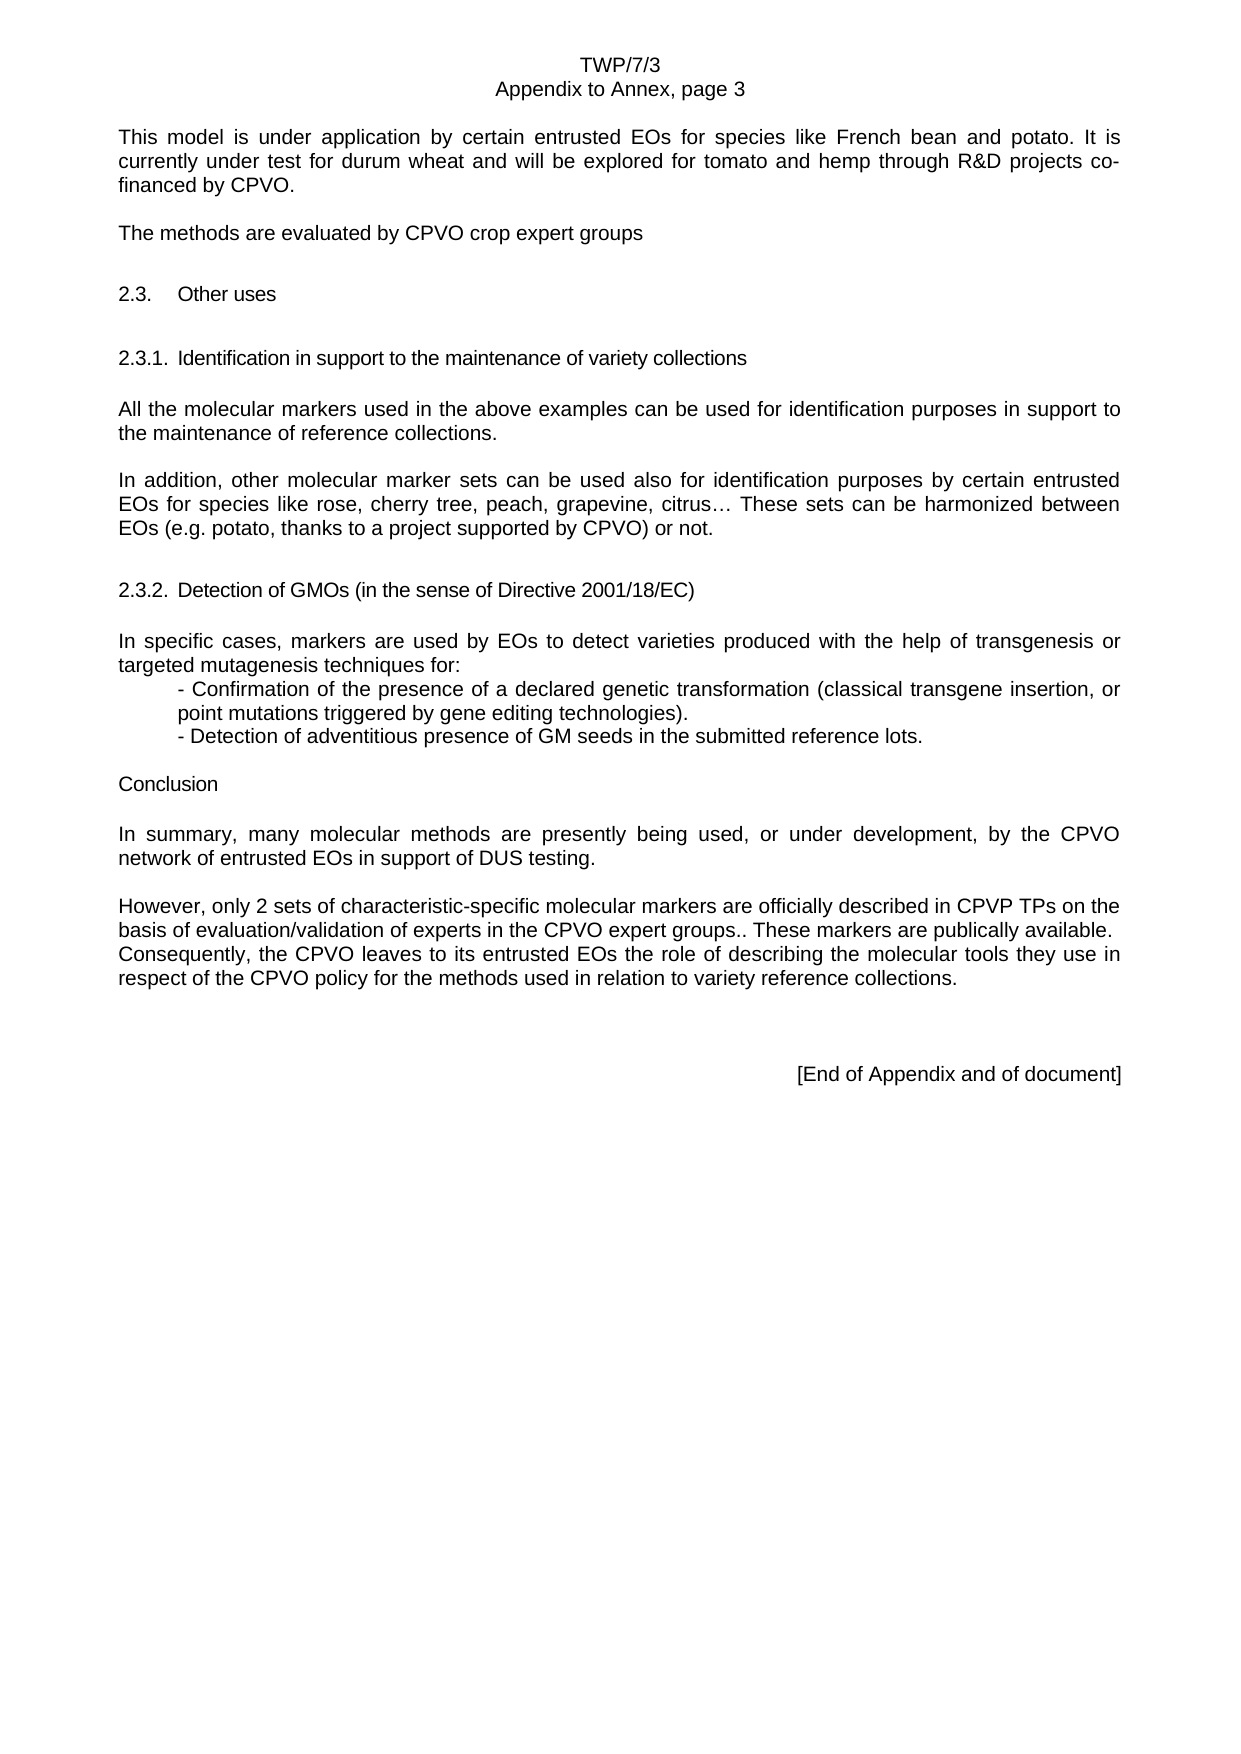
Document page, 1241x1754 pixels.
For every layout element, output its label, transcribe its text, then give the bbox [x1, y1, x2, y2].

text In summary, many molecular methods are presently being used, or under development, by the CPVO network of entrusted EOs in support of DUS testing. [118, 822, 1122, 870]
text Consequently, the CPVO leaves to its entrusted EOs the role of describing the molecular tools they use in respect of the CPVO policy for the methods used in relation to variety reference collections. [118, 942, 1122, 990]
list Other uses [118, 282, 1122, 306]
list Detection of GMOs (in the sense of Directive 2001/18/EC) [118, 578, 1122, 602]
text In specific cases, markers are used by EOs to detect varieties produced with the help of transgenesis or targeted mutagenesis techniques for: [118, 628, 1122, 676]
text In addition, other molecular marker sets can be used also for identification purposes by certain entrusted EOs for species like rose, cherry tree, peach, grapevine, citrus… These sets can be harmonized between EOs (e.g. potato, thanks to a project supported by CPVO) or not. [118, 468, 1122, 540]
text All the molecular markers used in the above examples can be used for identification purposes in support to the maintenance of reference collections. [118, 396, 1122, 444]
text - Confirmation of the presence of a declared genetic transformation (classical transgene insertion, or point mutations triggered by gene editing technologies). [177, 676, 1122, 724]
text Conclusion [118, 772, 1122, 796]
list Identification in support to the maintenance of variety collections [118, 346, 1122, 369]
text This model is under application by certain entrusted EOs for species like French bean and potato. It is currently under test for durum wheat and will be explored for tomato and hemp through R&D projects co-financed by CPVO. [118, 125, 1122, 197]
text However, only 2 sets of characteristic-specific molecular markers are officially described in CPVP TPs on the basis of evaluation/validation of experts in the CPVO expert groups.. These markers are publically available. [118, 894, 1122, 942]
text The methods are evaluated by CPVO crop expert groups [118, 221, 1122, 245]
text - Detection of adventitious presence of GM seeds in the submitted reference lots. [177, 724, 1122, 748]
text [End of Appendix and of document] [118, 1062, 1122, 1086]
